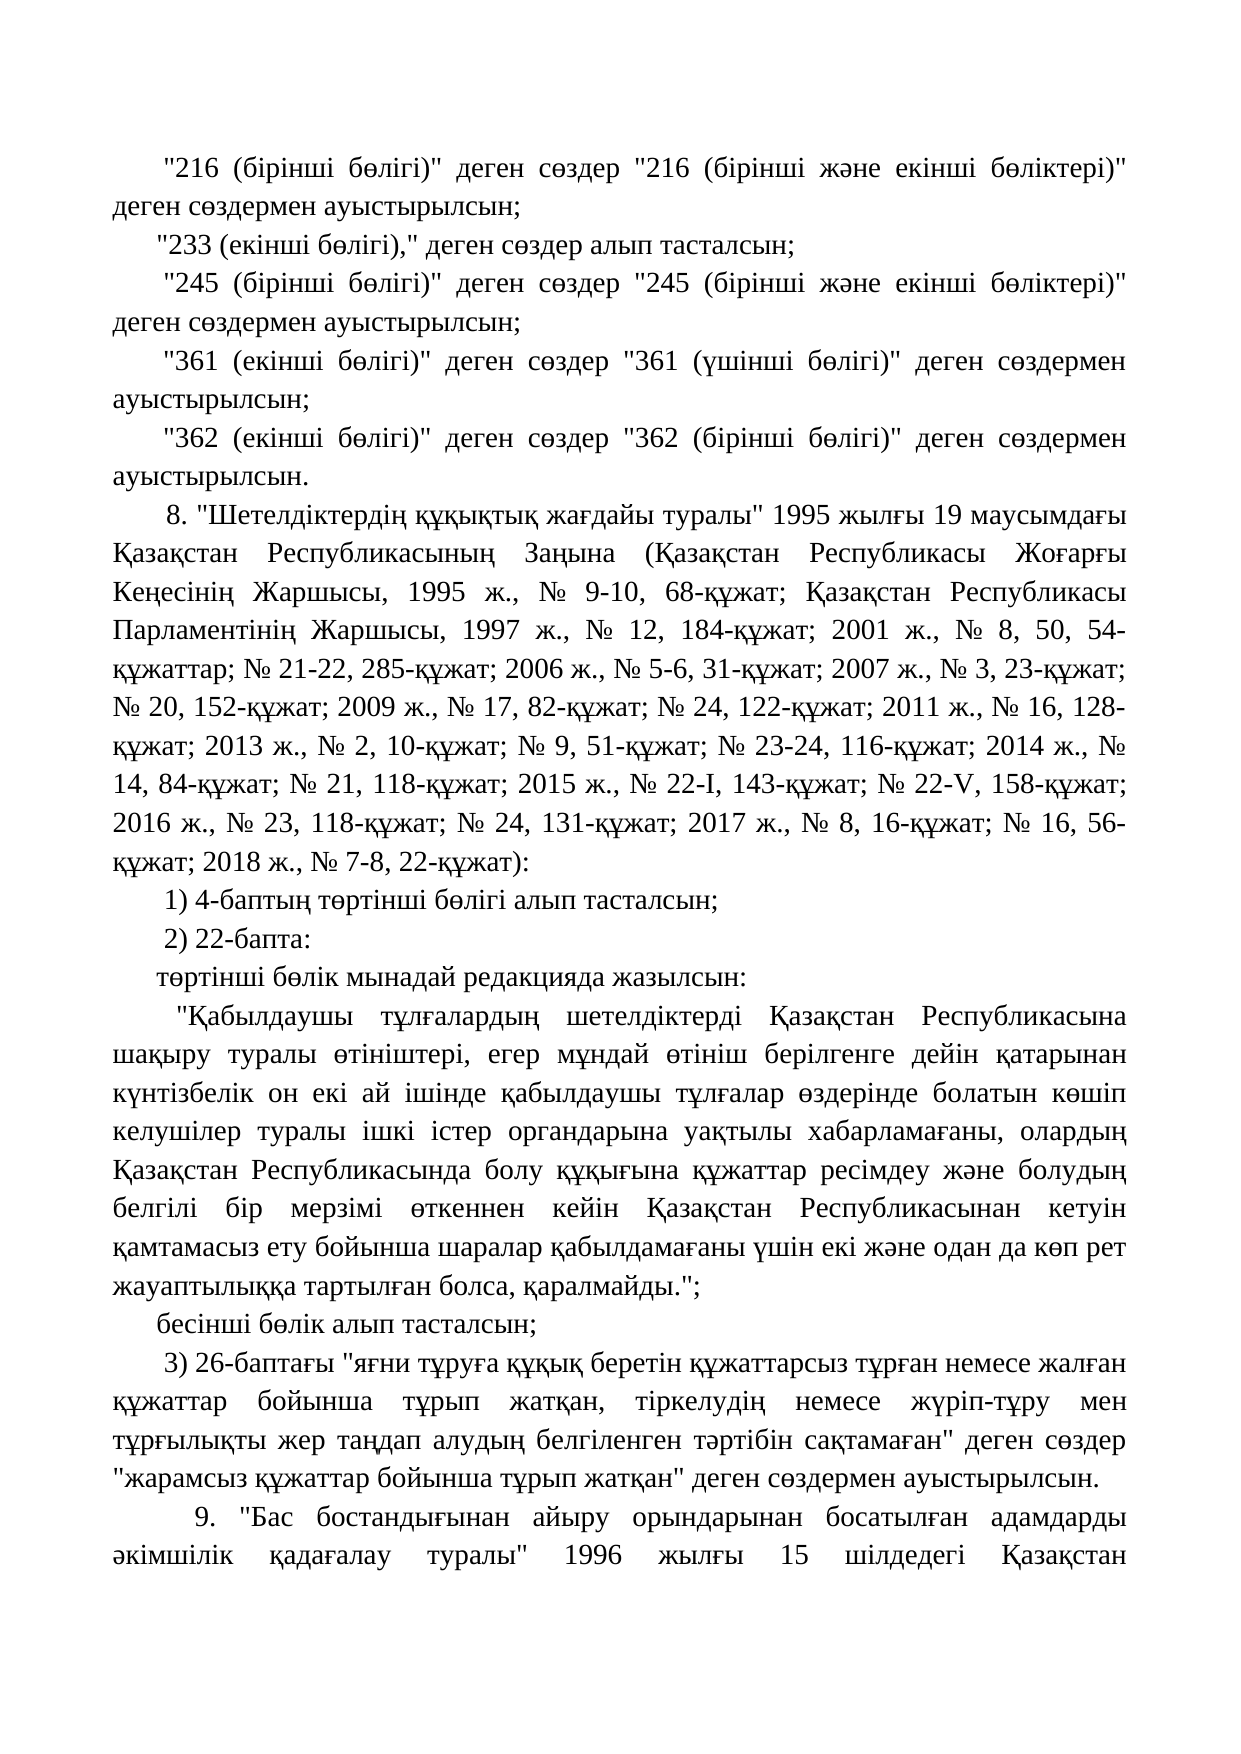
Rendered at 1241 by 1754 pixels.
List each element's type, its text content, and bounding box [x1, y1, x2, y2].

text "362 (екінші бөлігі)" деген сөздер "362 (бірінші бөлігі)" деген сөздермен ауыстырылсын. [112, 420, 1128, 492]
text 8. "Шетелдiктердiң құқықтық жағдайы туралы" 1995 жылғы 19 маусымдағы Қазақстан Республикасының Заңына (Қазақстан Республикасы Жоғарғы Кеңесінің Жаршысы, 1995 ж., № 9-10, 68-құжат; Қазақстан Республикасы Парламентінің Жаршысы, 1997 ж., № 12, 184-құжат; 2001 ж., № 8, 50, 54-құжаттар; № 21-22, 285-құжат; 2006 ж., № 5-6, 31-құжат; 2007 ж., № 3, 23-құжат; № 20, 152-құжат; 2009 ж., № 17, 82-құжат; № 24, 122-құжат; 2011 ж., № 16, 128-құжат; 2013 ж., № 2, 10-құжат; № 9, 51-құжат; № 23-24, 116-құжат; 2014 ж., № 14, 84-құжат; № 21, 118-құжат; 2015 ж., № 22-І, 143-құжат; № 22-V, 158-құжат; 2016 ж., № 23, 118-құжат; № 24, 131-құжат; 2017 ж., № 8, 16-құжат; № 16, 56-құжат; 2018 ж., № 7-8, 22-құжат): [112, 497, 1128, 877]
text 2) 22-бапта: [112, 921, 1128, 954]
text "Қабылдаушы тұлғалардың шетелдіктерді Қазақстан Республикасына шақыру туралы өтініштері, егер мұндай өтініш берілгенге дейін қатарынан күнтізбелік он екі ай ішінде қабылдаушы тұлғалар өздерінде болатын көшіп келушілер туралы ішкі істер органдарына уақтылы хабарламағаны, олардың Қазақстан Республикасында болу құқығына құжаттар ресімдеу және болудың белгілі бір мерзімі өткеннен кейін Қазақстан Республикасынан кетуін қамтамасыз ету бойынша шаралар қабылдамағаны үшін екі және одан да көп рет жауаптылыққа тартылған болса, қаралмайды."; [112, 998, 1128, 1301]
text "216 (бірінші бөлігі)" деген сөздер "216 (бірінші және екінші бөліктері)" деген сөздермен ауыстырылсын; [112, 150, 1128, 222]
text "245 (бірінші бөлігі)" деген сөздер "245 (бірінші және екінші бөліктері)" деген сөздермен ауыстырылсын; [112, 266, 1128, 338]
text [112, 1499, 1128, 1571]
text төртінші бөлік мынадай редакцияда жазылсын: [112, 959, 1128, 993]
text бесінші бөлік алып тасталсын; [112, 1306, 1128, 1340]
text 3) 26-баптағы "яғни тұруға құқық беретiн құжаттарсыз тұрған немесе жалған құжаттар бойынша тұрып жатқан, тiркелудiң немесе жүрiп-тұру мен тұрғылықты жер таңдап алудың белгiленген тәртiбiн сақтамаған" деген сөздер "жарамсыз құжаттар бойынша тұрып жатқан" деген сөздермен ауыстырылсын. [112, 1345, 1128, 1494]
text "233 (екінші бөлігі)," деген сөздер алып тасталсын; [112, 227, 1128, 261]
text 1) 4-баптың төртінші бөлігі алып тасталсын; [112, 882, 1128, 916]
text "361 (екінші бөлігі)" деген сөздер "361 (үшінші бөлігі)" деген сөздермен ауыстырылсын; [112, 343, 1128, 415]
